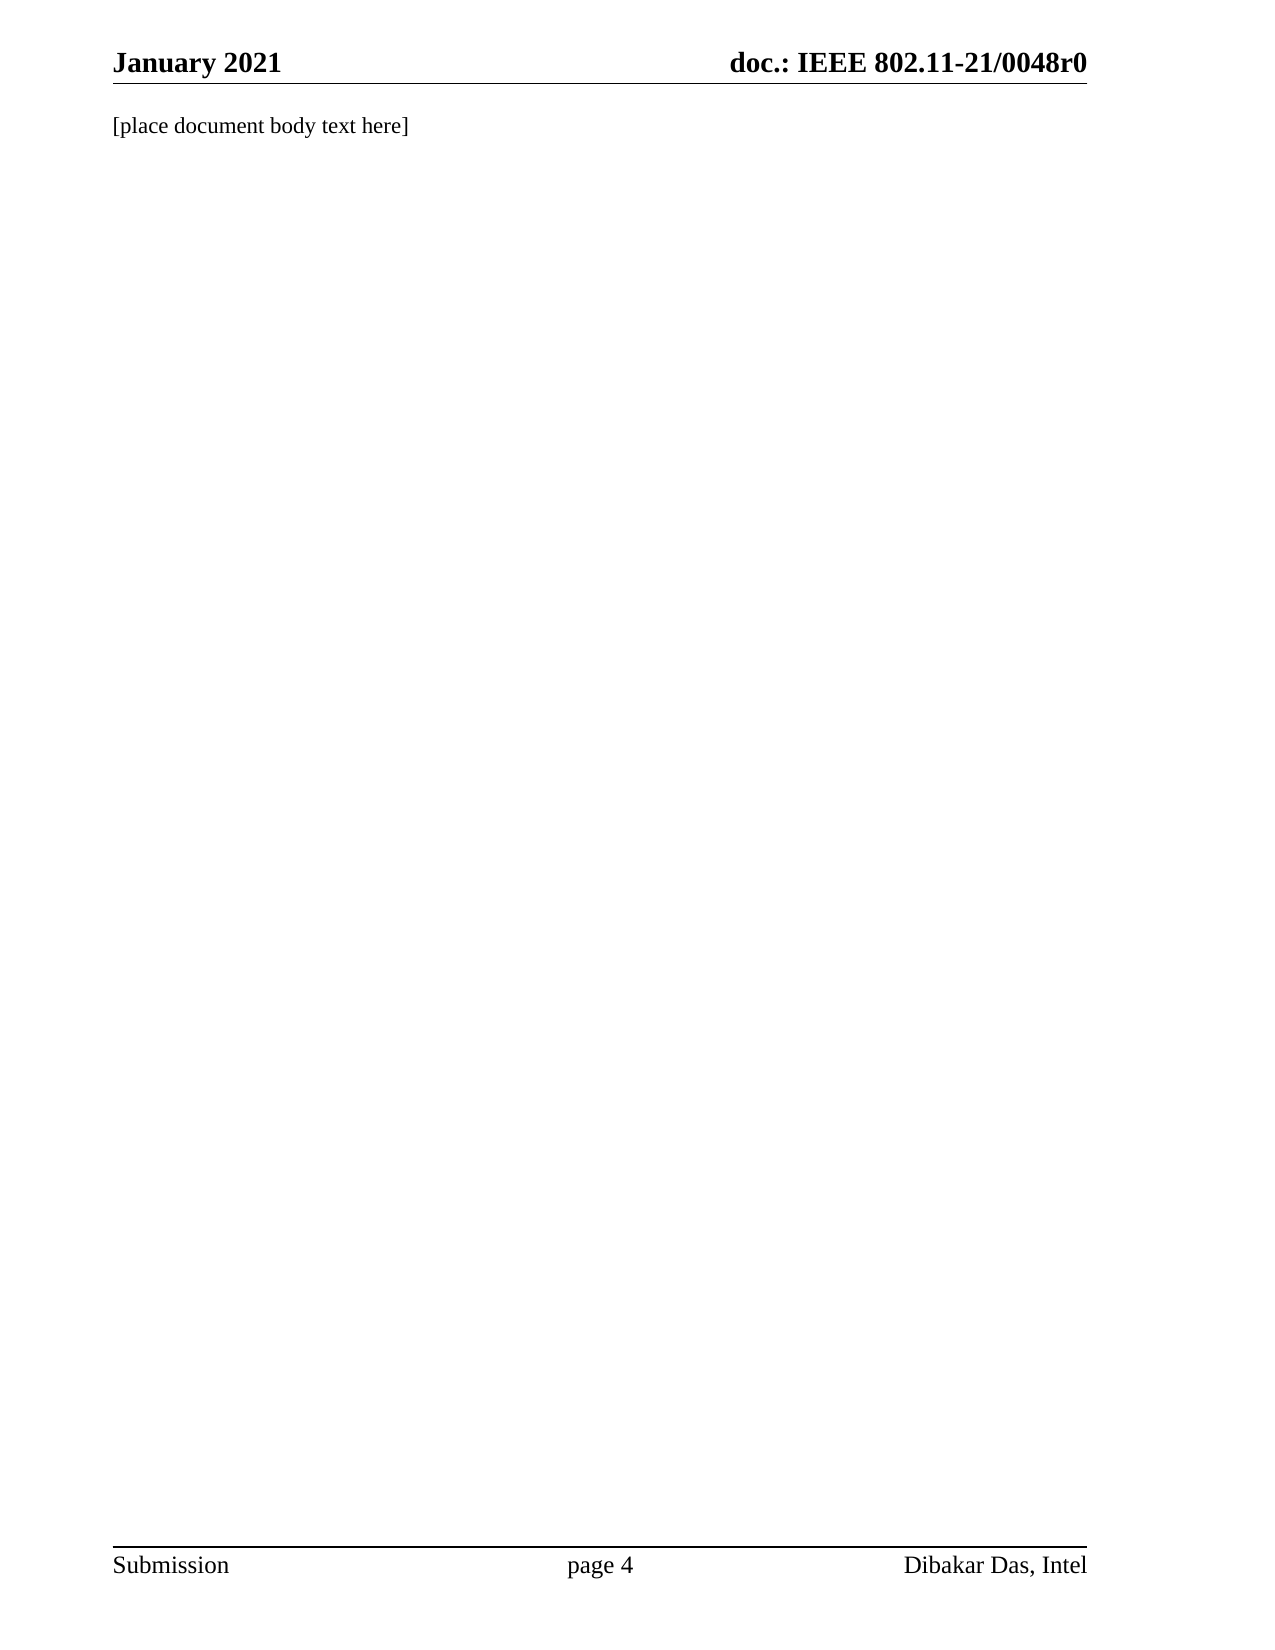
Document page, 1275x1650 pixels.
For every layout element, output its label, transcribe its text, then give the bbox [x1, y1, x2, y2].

text [place document body text here] [112, 112, 1087, 139]
